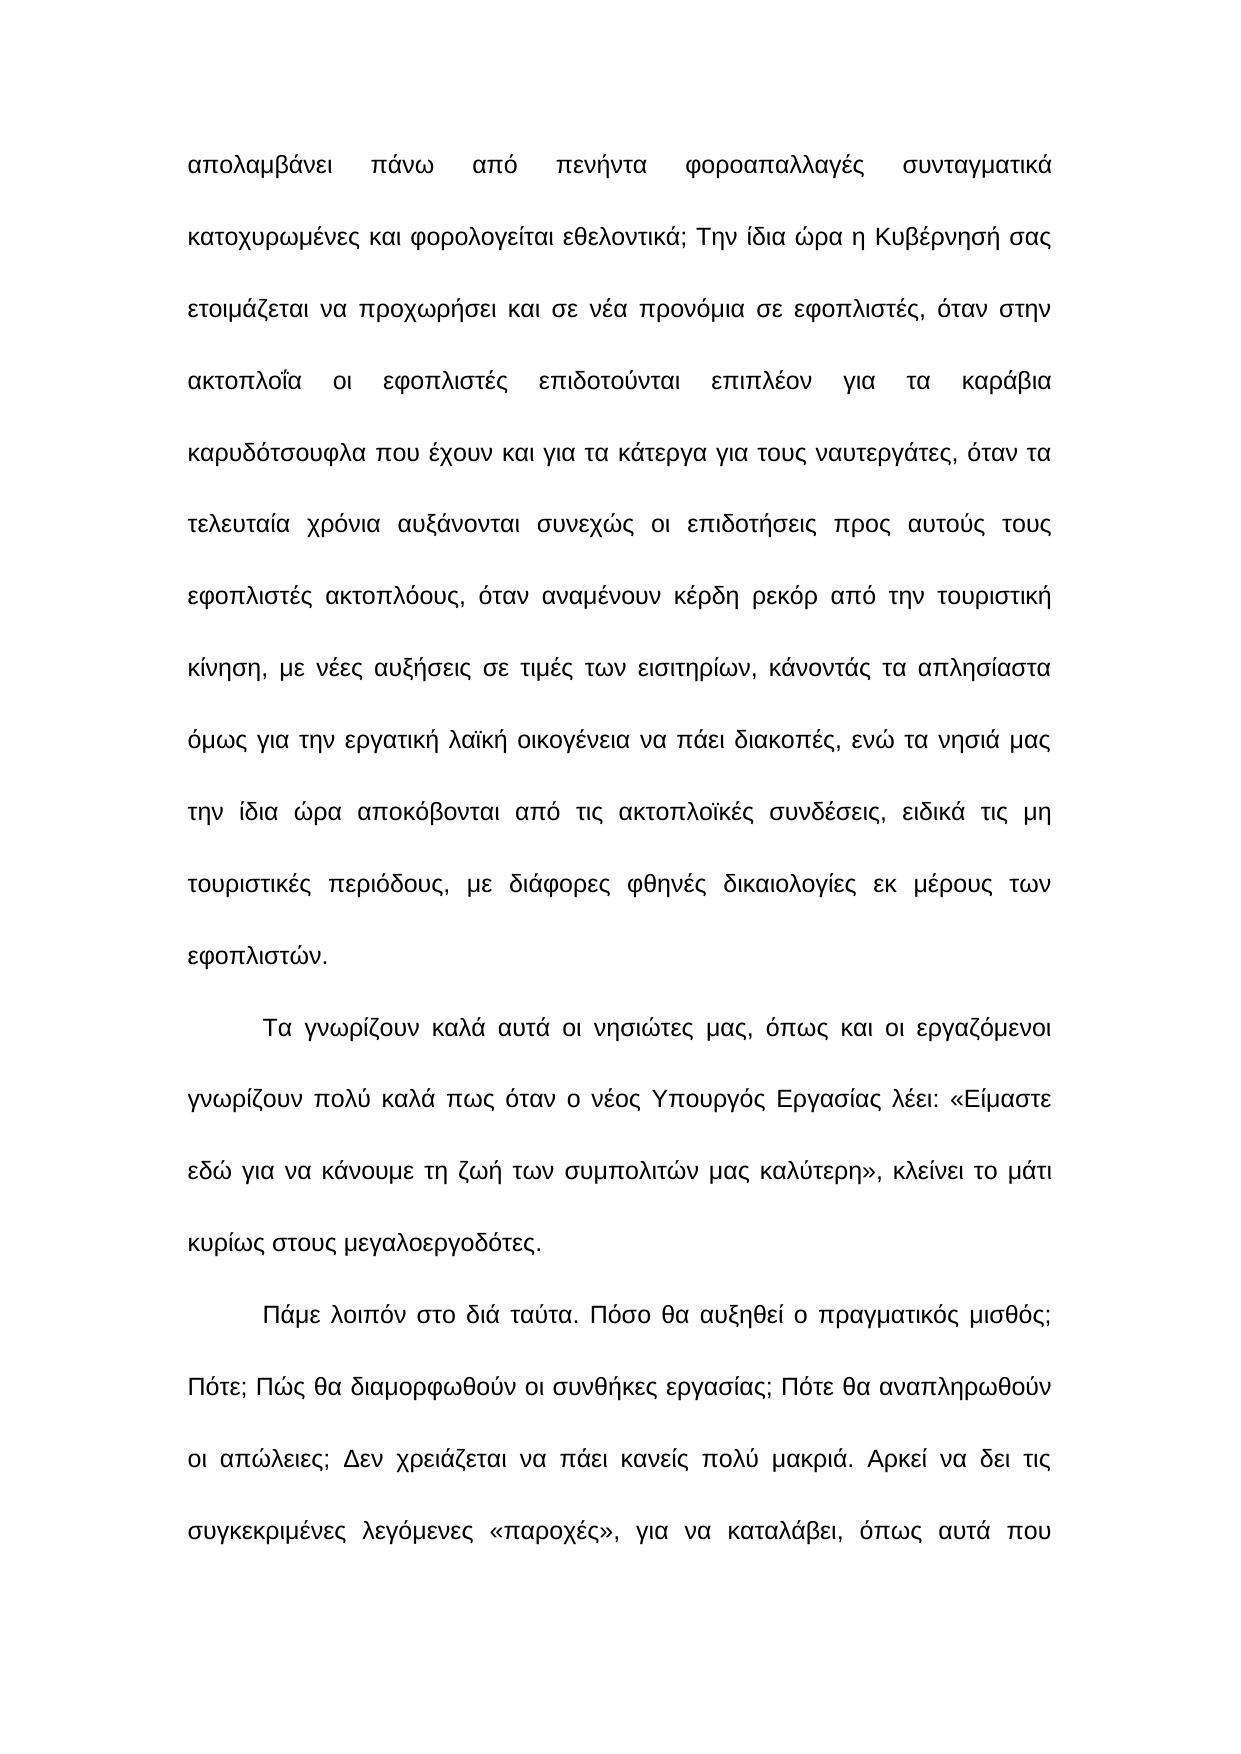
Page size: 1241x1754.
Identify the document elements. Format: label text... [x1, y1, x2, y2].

text Τα γνωρίζουν καλά αυτά οι νησιώτες μας, όπως και οι εργαζόμενοι γνωρίζουν πολύ καλά πως όταν ο νέος Υπουργός Εργασίας λέει: «Είμαστε εδώ για να κάνουμε τη ζωή των συμπολιτών μας καλύτερη», κλείνει το μάτι κυρίως στους μεγαλοεργοδότες. [187, 1012, 1053, 1257]
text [187, 1300, 1053, 1544]
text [187, 150, 1053, 969]
